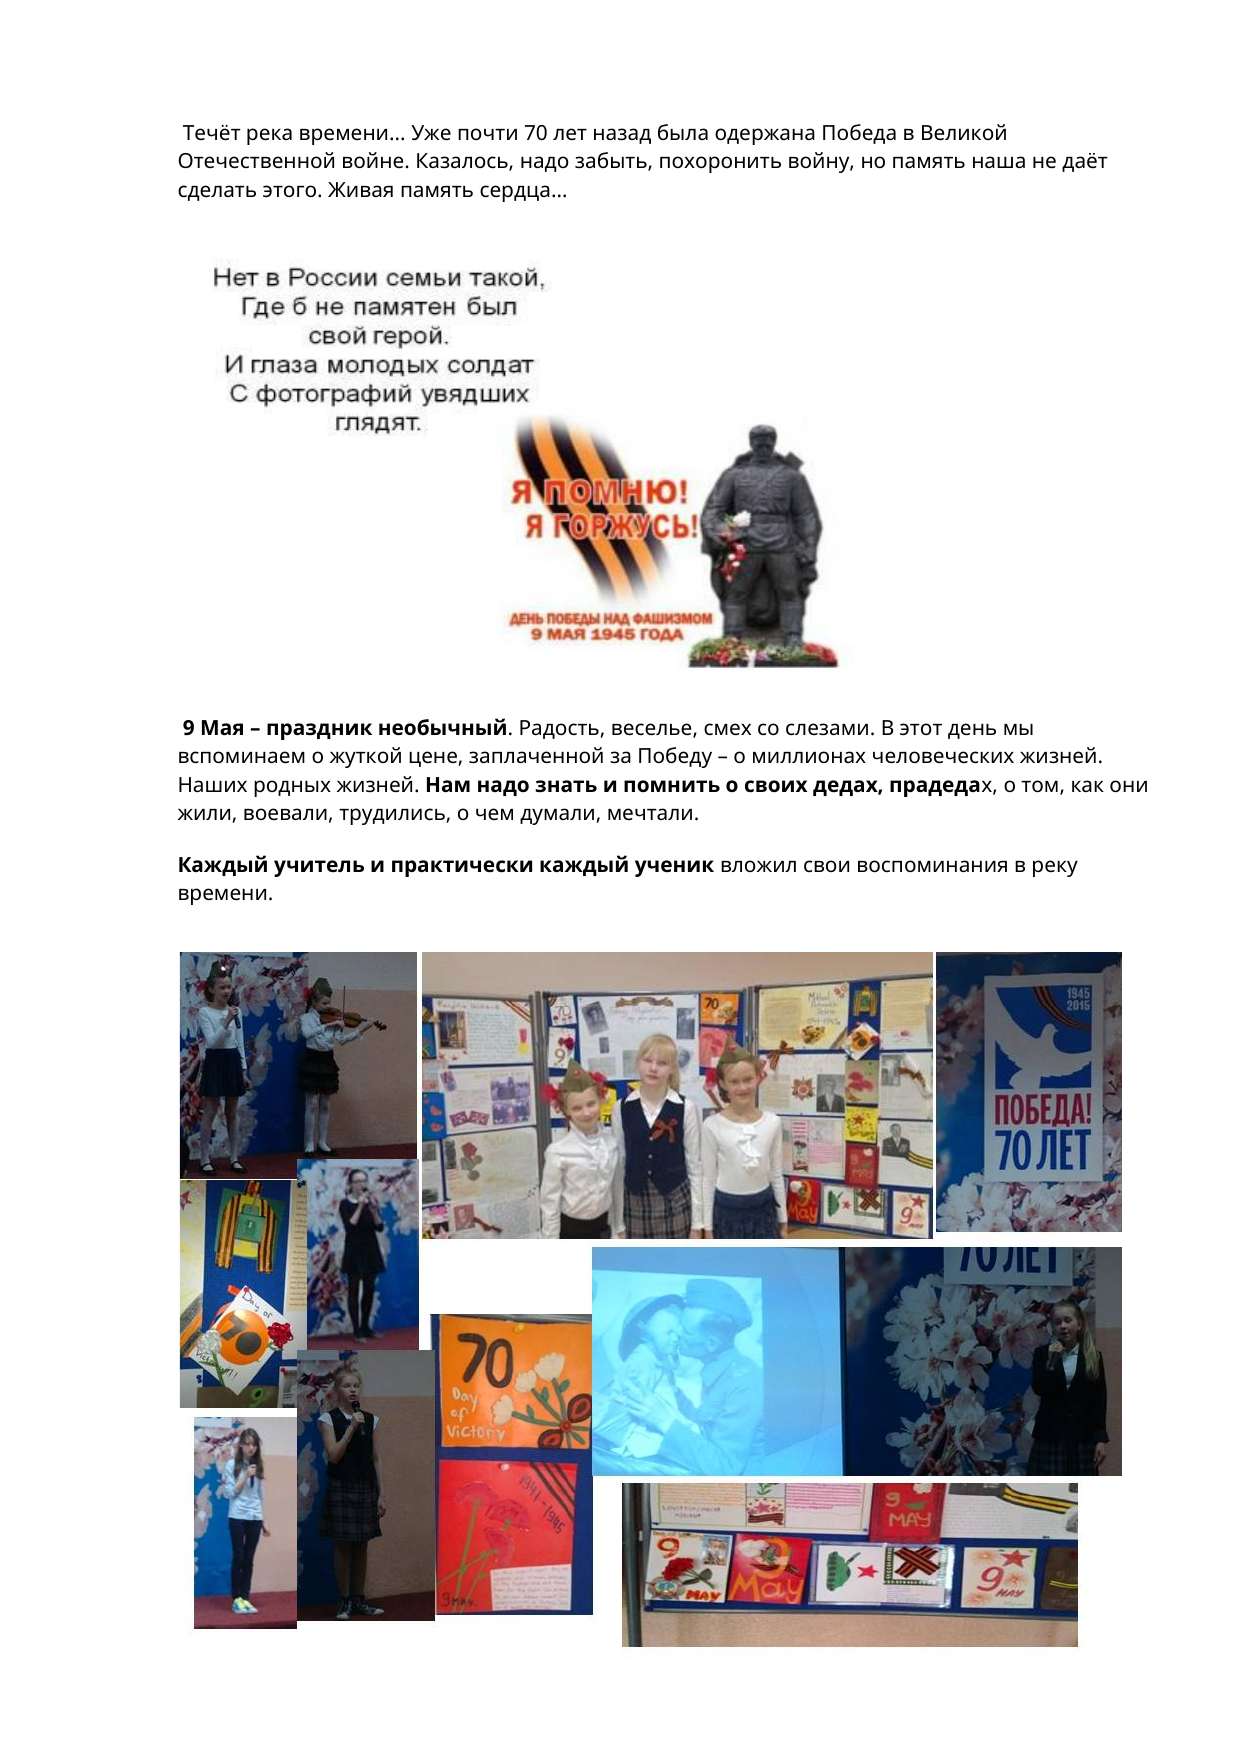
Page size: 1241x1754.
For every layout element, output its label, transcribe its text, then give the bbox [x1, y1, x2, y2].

picture [177, 226, 878, 690]
text Течёт река времени... Уже почти 70 лет назад была одержана Победа в Великой Отечественной войне. Казалось, надо забыть, похоронить войну, но память наша не даёт сделать этого. Живая память сердца… [177, 118, 1152, 203]
text Каждый учитель и практически каждый ученик вложил свои воспоминания в реку времени. [177, 850, 1152, 907]
picture [179, 952, 1122, 1659]
text 9 Мая – праздник необычный. Радость, веселье, смех со слезами. В этот день мы вспоминаем о жуткой цене, заплаченной за Победу – о миллионах человеческих жизней. Наших родных жизней. Нам надо знать и помнить о своих дедах, прадедах, о том, как они жили, воевали, трудились, о чем думали, мечтали. [177, 713, 1152, 827]
